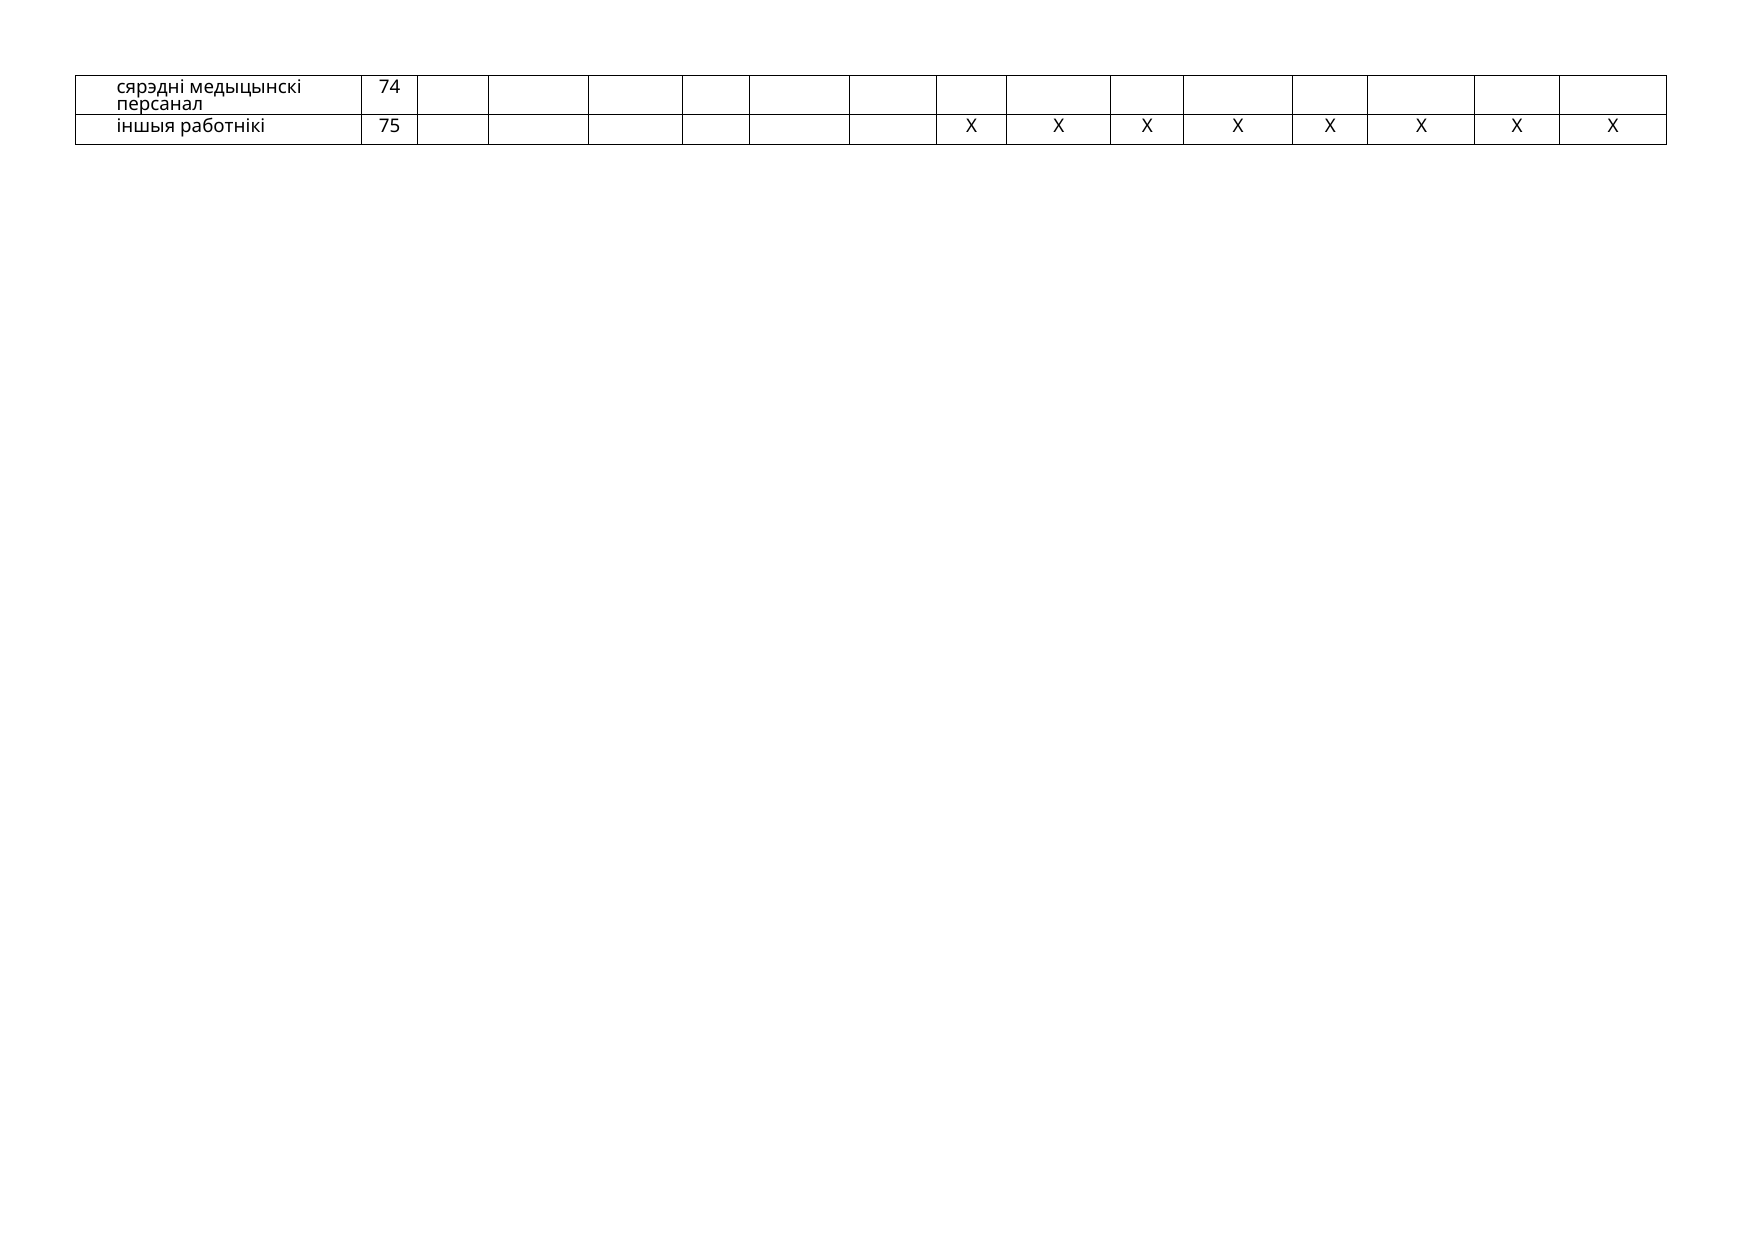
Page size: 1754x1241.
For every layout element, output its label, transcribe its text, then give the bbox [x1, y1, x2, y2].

table_cell Х [1111, 115, 1183, 144]
table_cell Х [1475, 115, 1559, 144]
table_cell [1111, 76, 1183, 113]
table_cell [850, 76, 936, 113]
table_cell [1475, 76, 1559, 113]
table_cell [489, 76, 588, 113]
table_cell Х [1007, 115, 1110, 144]
table_cell [750, 76, 849, 113]
table_cell [683, 115, 749, 144]
table_cell [1293, 76, 1367, 113]
table_cell [1560, 76, 1666, 113]
table_cell [1007, 76, 1110, 113]
table_cell [683, 76, 749, 113]
table_cell Х [937, 115, 1006, 144]
table_cell [850, 115, 936, 144]
table_cell [589, 115, 682, 144]
table_cell [750, 115, 849, 144]
table_cell [418, 76, 488, 113]
table_cell Х [1368, 115, 1474, 144]
table_cell Х [1560, 115, 1666, 144]
table_cell 75 [362, 115, 417, 144]
table_cell [1184, 76, 1292, 113]
table_cell Х [1293, 115, 1367, 144]
table_cell іншыя работнікі [76, 115, 361, 144]
table_cell [418, 115, 488, 144]
table_cell 74 [362, 76, 417, 113]
table_cell [489, 115, 588, 144]
table_cell [589, 76, 682, 113]
table_cell [1368, 76, 1474, 113]
table_cell сярэдні медыцынскі персанал [76, 76, 361, 113]
table_cell Х [1184, 115, 1292, 144]
table_cell [937, 76, 1006, 113]
